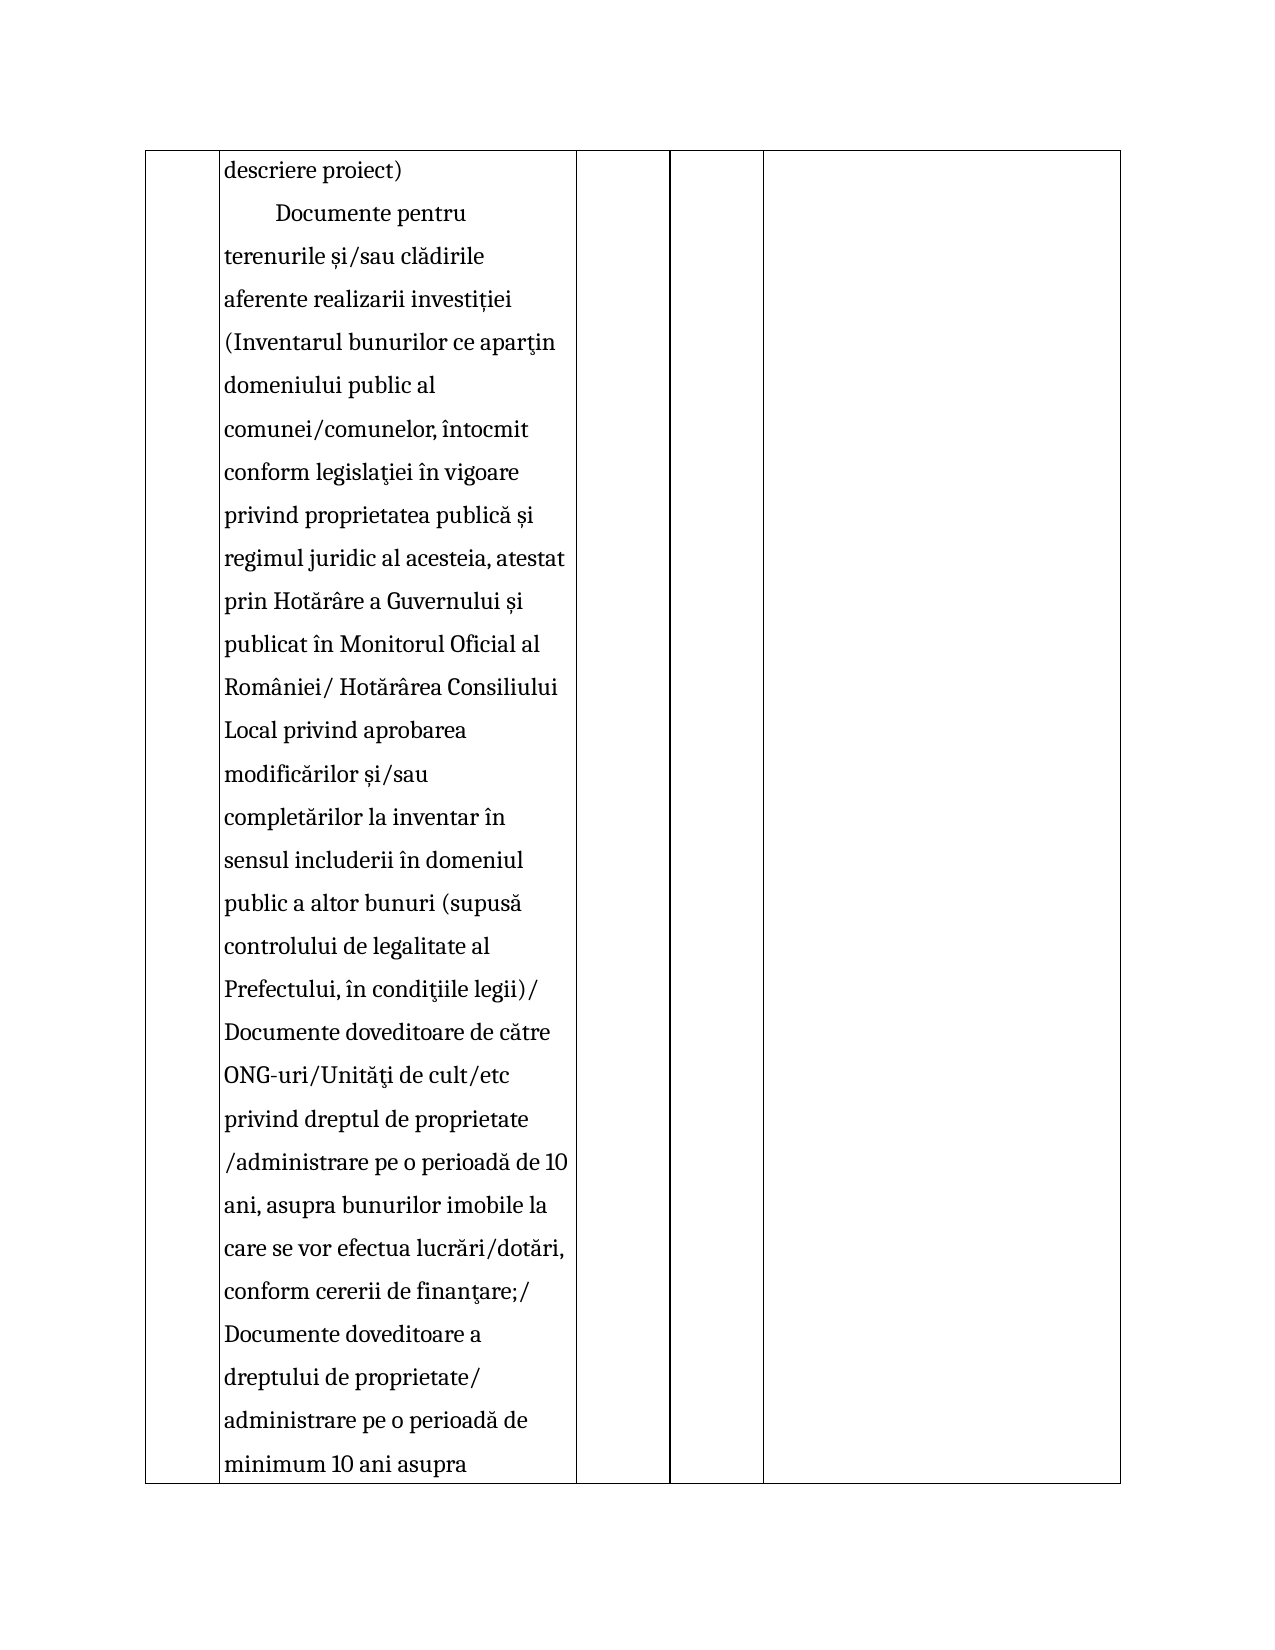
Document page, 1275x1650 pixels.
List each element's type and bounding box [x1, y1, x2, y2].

table_cell [220, 151, 576, 1483]
